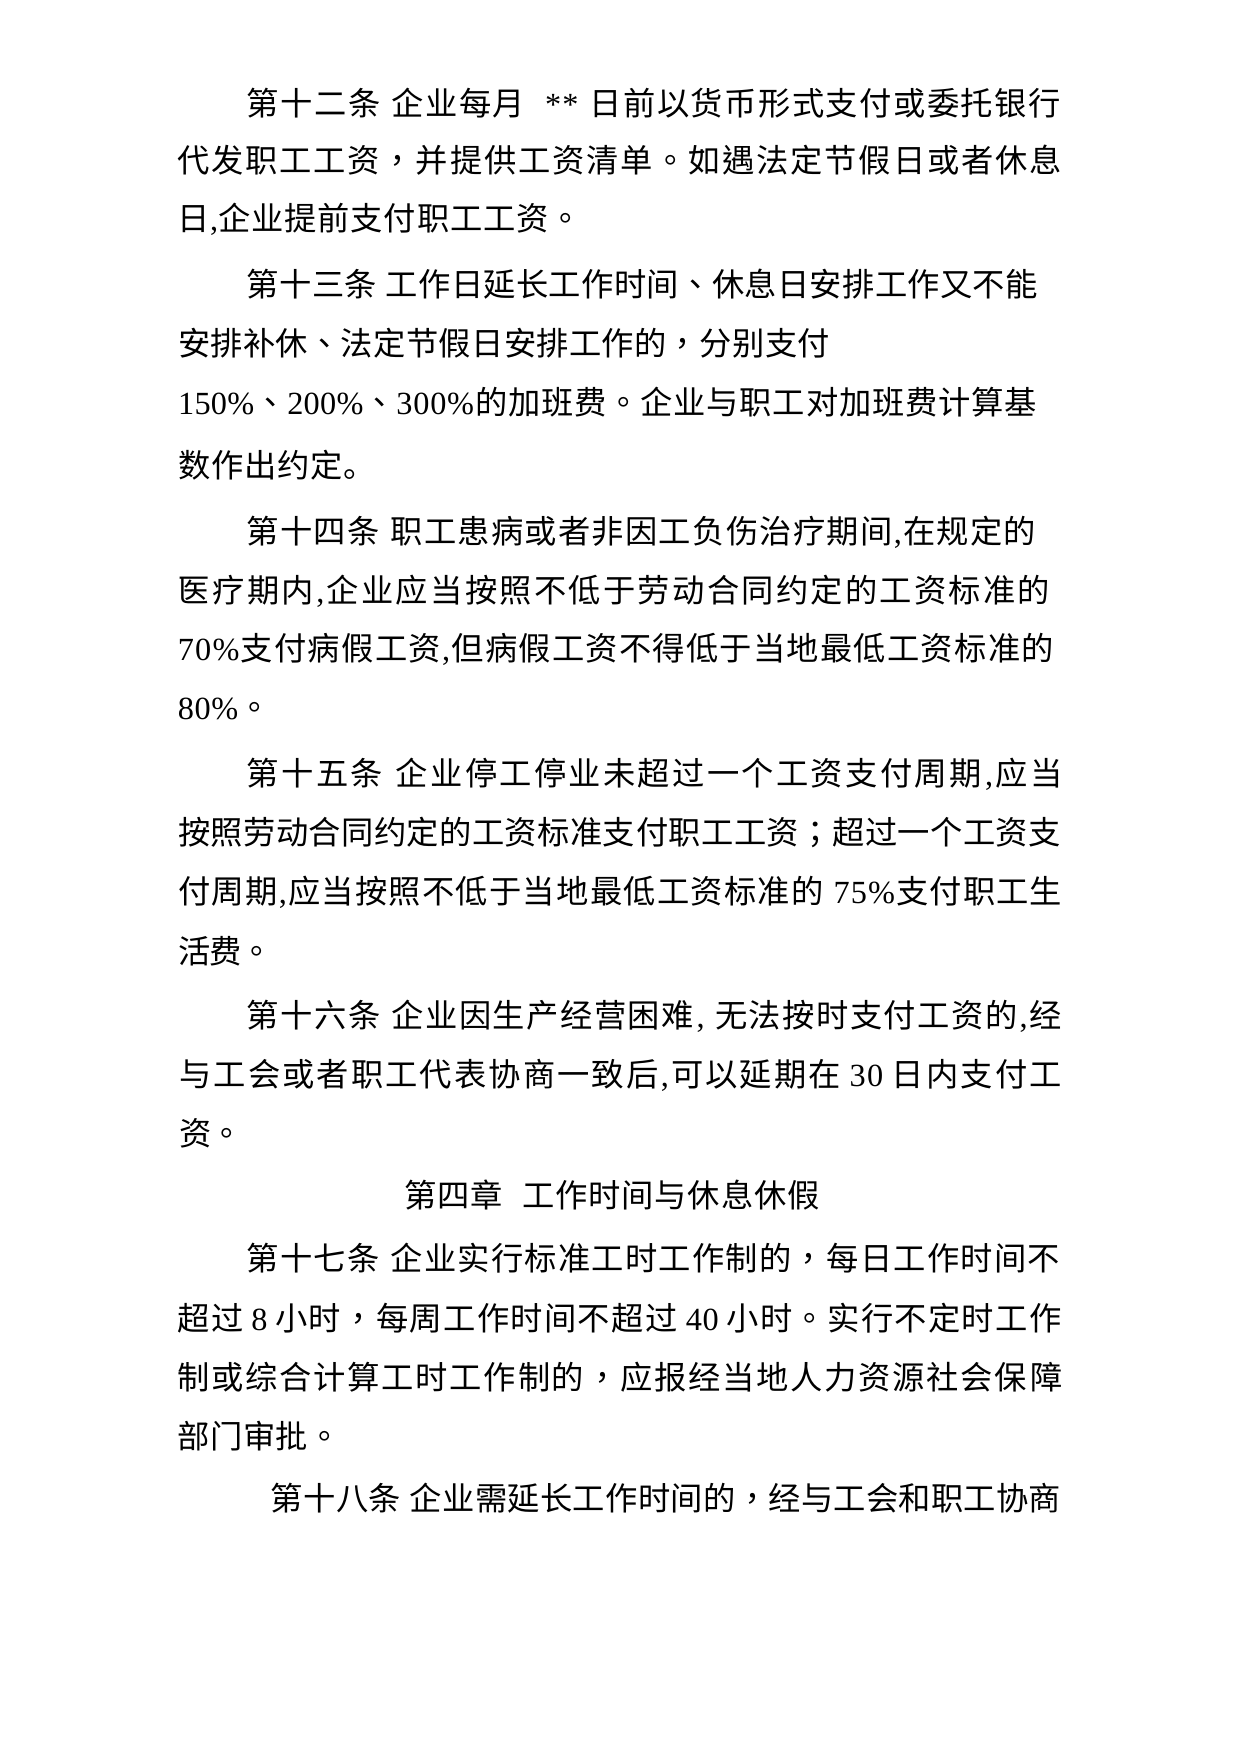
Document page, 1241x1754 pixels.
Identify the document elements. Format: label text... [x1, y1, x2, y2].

text 第十五条 企业停工停业未超过一个工资支付周期,应当按照劳动合同约定的工资标准支付职工工资；超过一个工资支付周期,应当按照不低于当地最低工资标准的 75%支付职工生活费。 [178, 751, 1062, 973]
text 第十四条 职工患病或者非因工负伤治疗期间,在规定的医疗期内,企业应当按照不低于劳动合同约定的工资标准的70%支付病假工资,但病假工资不得低于当地最低工资标准的80%。 [178, 509, 1061, 729]
text 第十八条 企业需延长工作时间的，经与工会和职工协商 [177, 1478, 1061, 1518]
text 第十六条 企业因生产经营困难, 无法按时支付工资的,经与工会或者职工代表协商一致后,可以延期在30日内支付工资。 [179, 993, 1061, 1155]
text 第十三条 工作日延长工作时间、休息日安排工作又不能安排补休、法定节假日安排工作的，分别支付 150%、200%、300%的加班费。企业与职工对加班费计算基数作出约定。 [178, 261, 1062, 487]
text 第十二条 企业每月 ** 日前以货币形式支付或委托银行代发职工工资，并提供工资清单。如遇法定节假日或者休息日,企业提前支付职工工资。 [177, 81, 1062, 240]
text 第十七条 企业实行标准工时工作制的，每日工作时间不超过8小时，每周工作时间不超过40小时。实行不定时工作制或综合计算工时工作制的，应报经当地人力资源社会保障部门审批。 [177, 1236, 1062, 1458]
text 第四章 工作时间与休息休假 [404, 1175, 1062, 1216]
